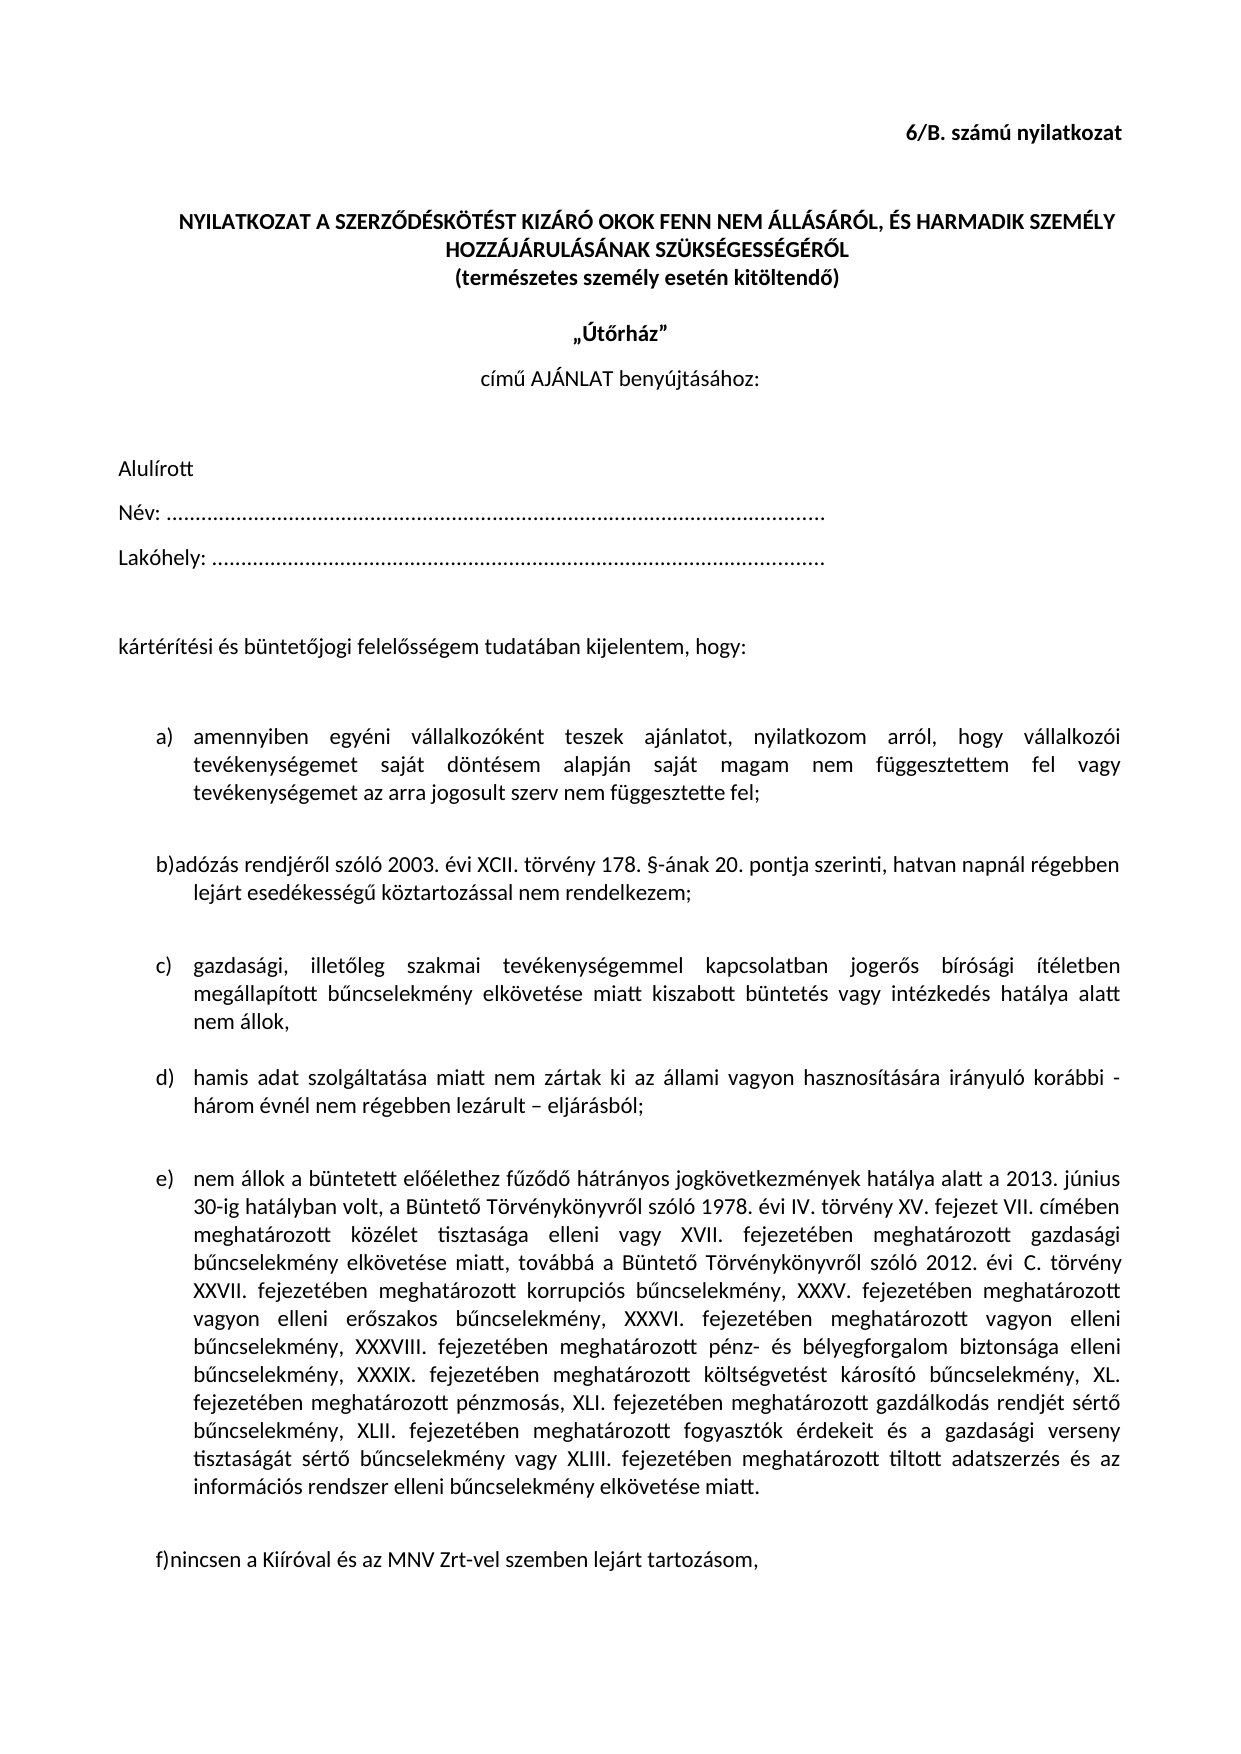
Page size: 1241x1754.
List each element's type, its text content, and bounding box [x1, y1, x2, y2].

list nincsen a Kiíróval és az MNV Zrt-vel szemben lejárt tartozásom, [156, 1545, 1122, 1573]
text Lakóhely: [118, 543, 1122, 571]
list gazdasági, illetőleg szakmai tevékenységemmel kapcsolatban jogerős bírósági ítéletben megállapított bűncselekmény elkövetése miatt kiszabott büntetés vagy intézkedés hatálya alatt nem állok, [156, 951, 1122, 1035]
text Név: [118, 498, 1122, 526]
text Alulírott [118, 454, 1122, 482]
text kártérítési és büntetőjogi felelősségem tudatában kijelentem, hogy: [118, 632, 1122, 660]
text NYILATKOZAT A SZERZŐDÉSKÖTÉST KIZÁRÓ OKOK FENN NEM ÁLLÁSÁRÓL, ÉS HARMADIK SZEMÉLY HOZZÁJÁRULÁSÁNAK SZÜKSÉGESSÉGÉRŐL [118, 207, 1176, 263]
text „Útőrház” [118, 319, 1122, 348]
text (természetes személy esetén kitöltendő) [118, 263, 1176, 292]
list amennyiben egyéni vállalkozóként teszek ajánlatot, nyilatkozom arról, hogy vállalkozói tevékenységemet saját döntésem alapján saját magam nem függesztettem fel vagy tevékenységemet az arra jogosult szerv nem függesztette fel; [156, 722, 1122, 806]
text 6/B. számú nyilatkozat [62, 118, 1122, 146]
list nem állok a büntetett előélethez fűződő hátrányos jogkövetkezmények hatálya alatt a 2013. június 30-ig hatályban volt, a Büntető Törvénykönyvről szóló 1978. évi IV. törvény XV. fejezet VII. címében meghatározott közélet tisztasága elleni vagy XVII. fejezetében meghatározott gazdasági bűncselekmény elkövetése miatt, továbbá a Büntető Törvénykönyvről szóló 2012. évi C. törvény XXVII. fejezetében meghatározott korrupciós bűncselekmény, XXXV. fejezetében meghatározott vagyon elleni erőszakos bűncselekmény, XXXVI. fejezetében meghatározott vagyon elleni bűncselekmény, XXXVIII. fejezetében meghatározott pénz- és bélyegforgalom biztonsága elleni bűncselekmény, XXXIX. fejezetében meghatározott költségvetést károsító bűncselekmény, XL. fejezetében meghatározott pénzmosás, XLI. fejezetében meghatározott gazdálkodás rendjét sértő bűncselekmény, XLII. fejezetében meghatározott fogyasztók érdekeit és a gazdasági verseny tisztaságát sértő bűncselekmény vagy XLIII. fejezetében meghatározott tiltott adatszerzés és az információs rendszer elleni bűncselekmény elkövetése miatt. [156, 1164, 1122, 1500]
list hamis adat szolgáltatása miatt nem zártak ki az állami vagyon hasznosítására irányuló korábbi - három évnél nem régebben lezárult – eljárásból; [156, 1063, 1122, 1119]
text című AJÁNLAT benyújtásához: [118, 364, 1122, 392]
list adózás rendjéről szóló 2003. évi XCII. törvény 178. §-ának 20. pontja szerinti, hatvan napnál régebben lejárt esedékességű köztartozással nem rendelkezem; [156, 851, 1122, 907]
